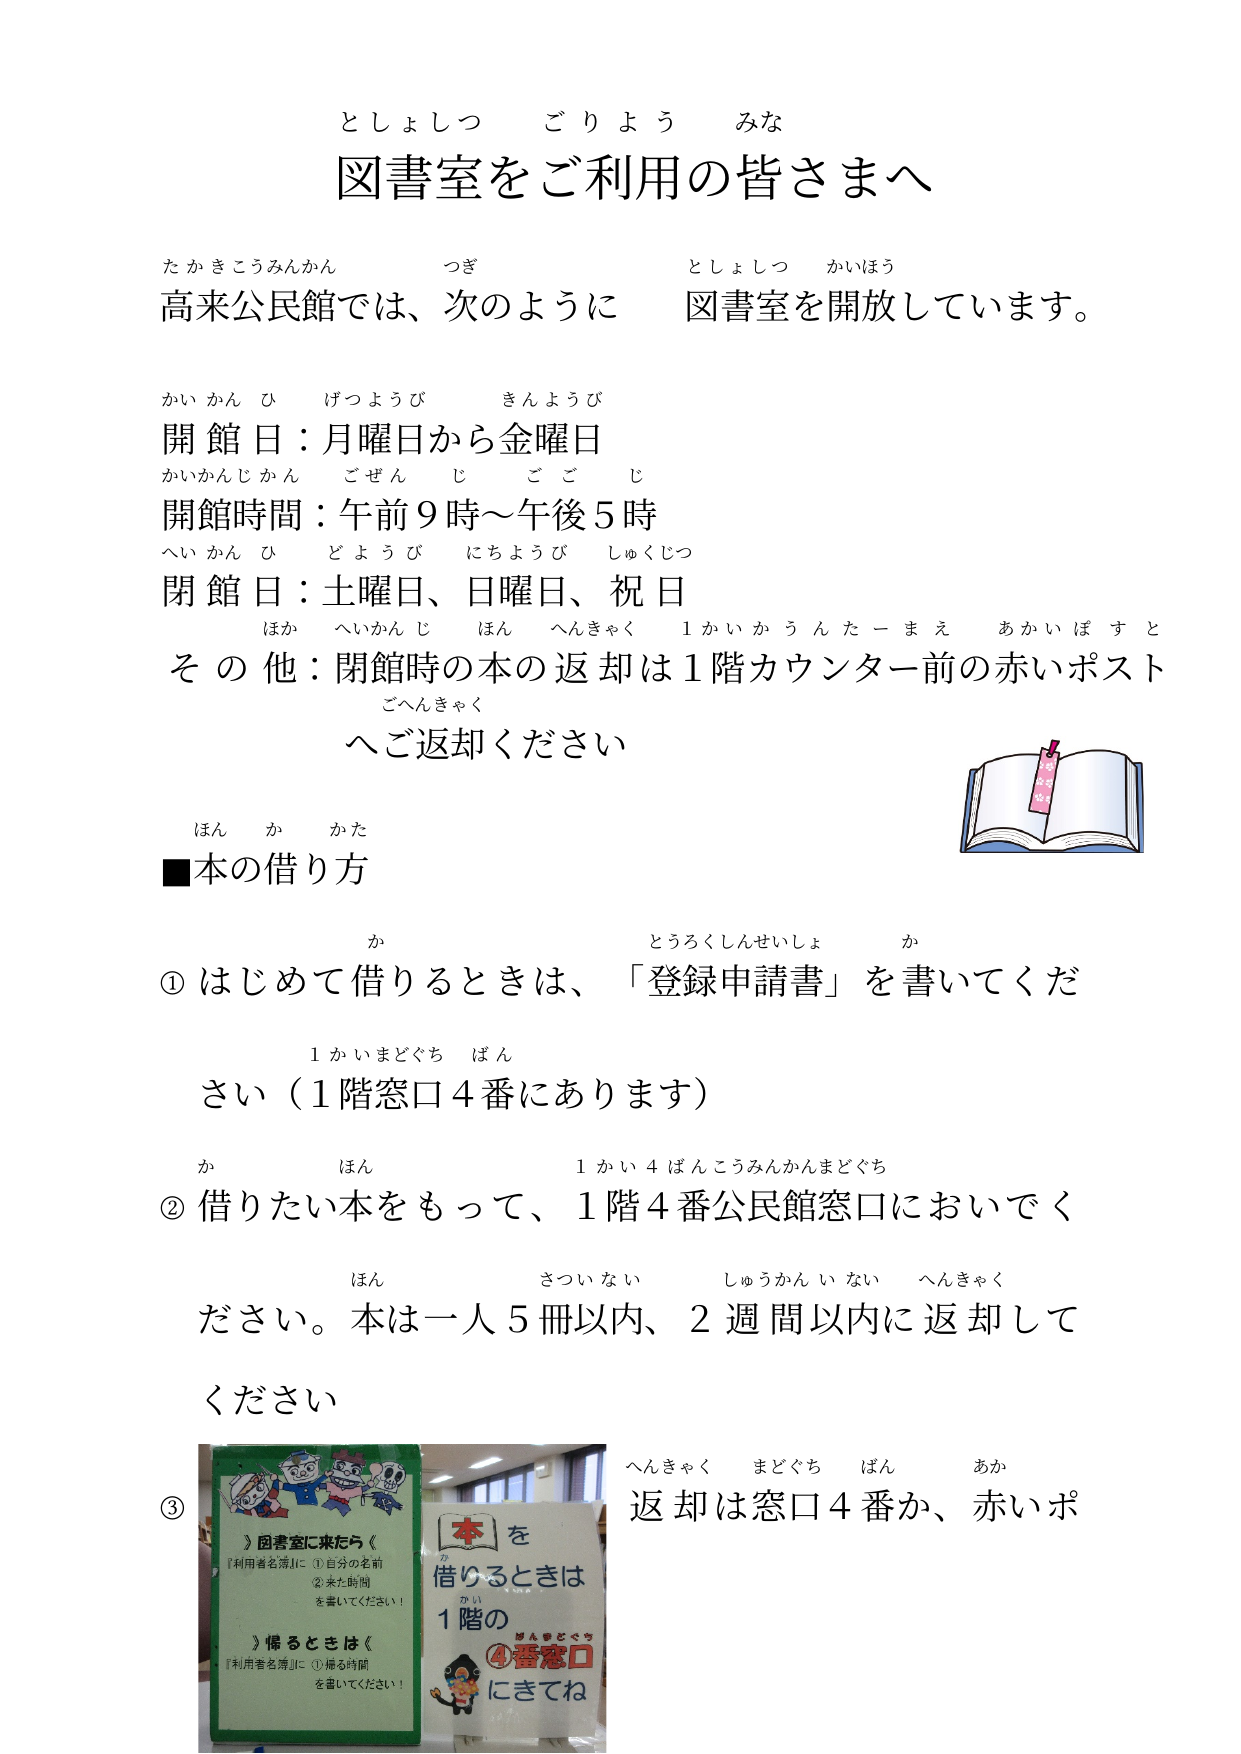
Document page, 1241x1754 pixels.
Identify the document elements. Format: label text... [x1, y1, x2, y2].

picture [196, 1444, 607, 1751]
text ■の [159, 798, 1081, 911]
text では、のように をしています。 [159, 236, 1081, 348]
list は４か、いポストにしてください [159, 1436, 1081, 1548]
list をもって、においでください。は一人５、２にしてください [159, 1136, 1081, 1436]
picture [956, 736, 1144, 852]
list はじめてときは、「」をください（にあります） [159, 911, 1081, 1136]
